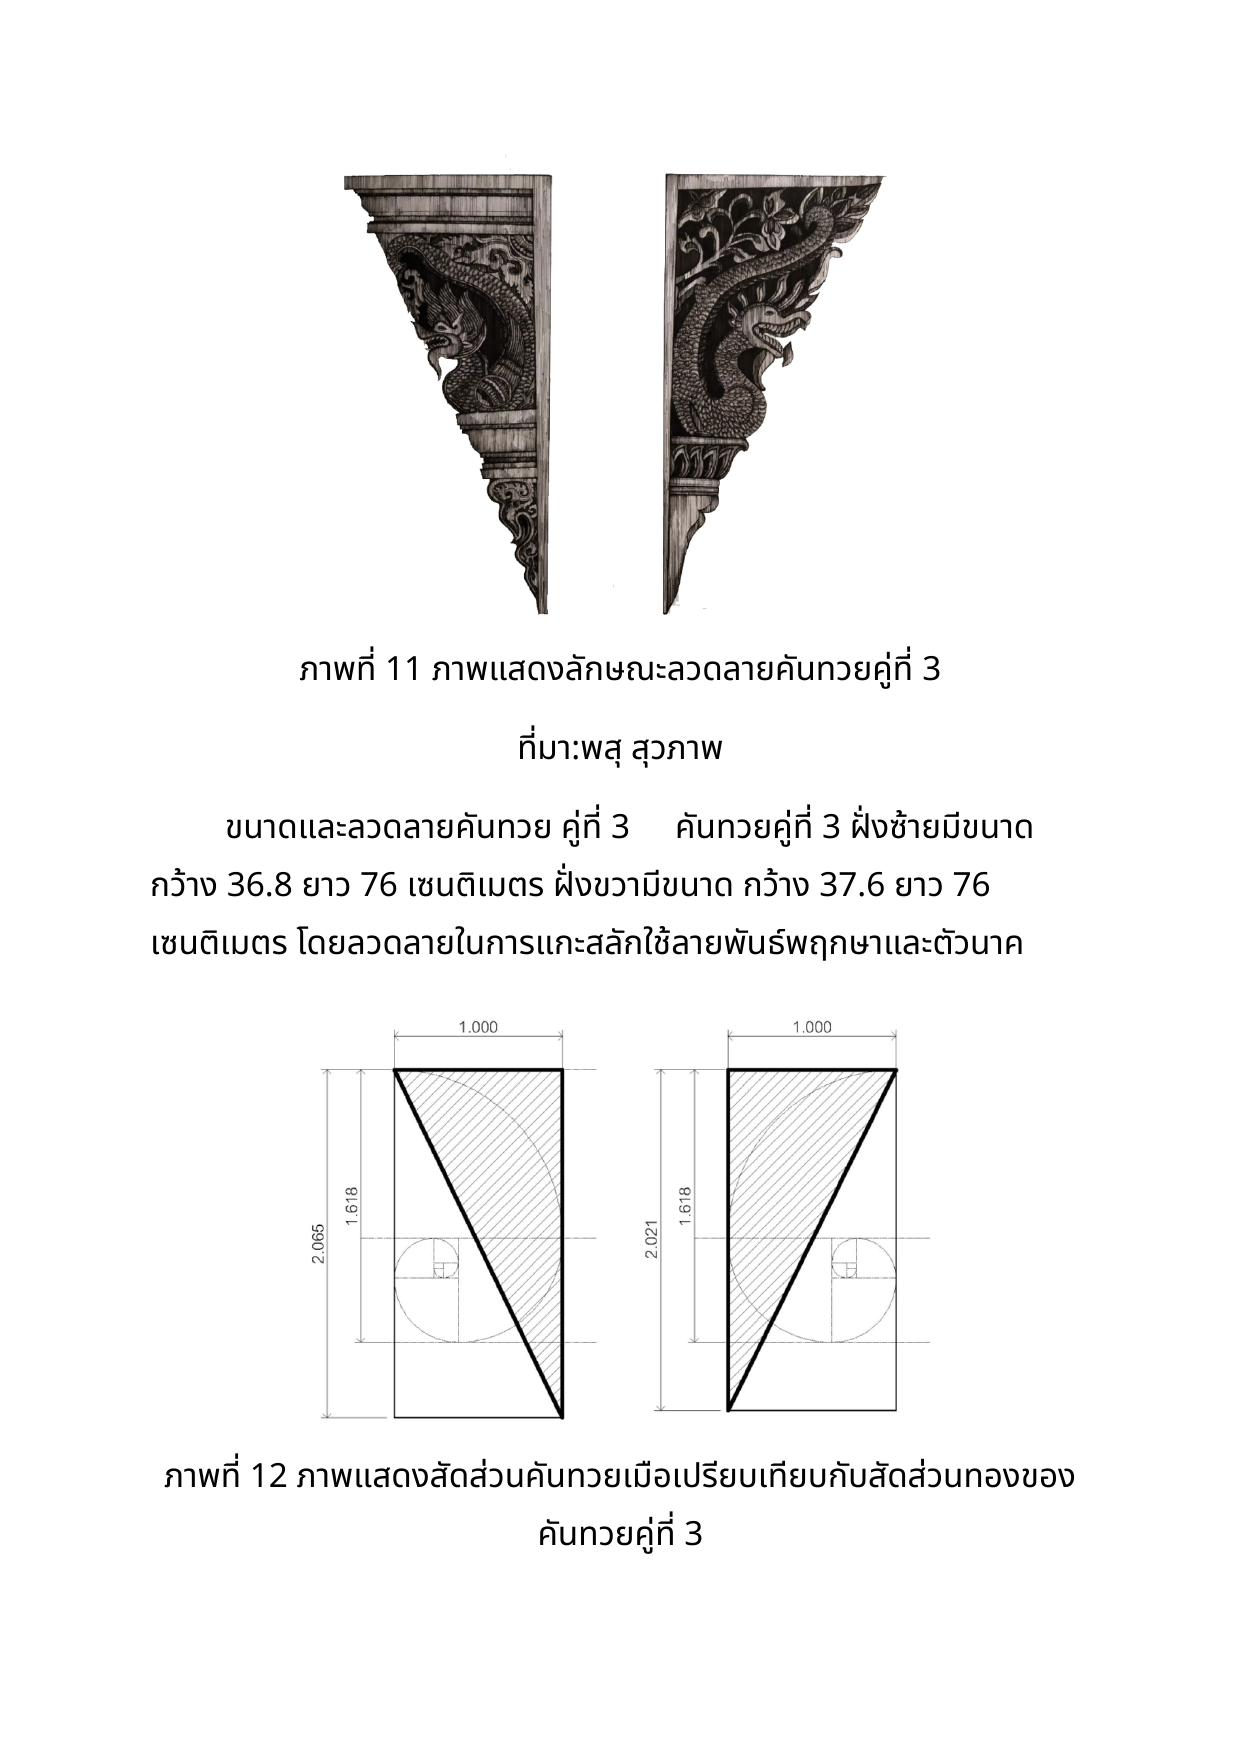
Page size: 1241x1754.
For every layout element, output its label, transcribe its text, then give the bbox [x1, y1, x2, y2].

text ภาพที่ 11 ภาพแสดงลักษณะลวดลายคันทวยคู่ที่ 3 [150, 645, 1090, 695]
text ภาพที่ 12 ภาพแสดงสัดส่วนคันทวยเมือเปรียบเทียบกับสัดส่วนทองของคันทวยคู่ที่ 3 [150, 1452, 1090, 1560]
picture [292, 1001, 946, 1427]
text ที่มา:พสุ สุวภาพ [150, 724, 1090, 774]
picture [332, 150, 908, 620]
text ขนาดและลวดลายคันทวย คู่ที่ 3 คันทวยคู่ที่ 3 ฝั่งซ้ายมีขนาด กว้าง 36.8 ยาว 76 เซนติเมตร ฝั่งขวามีขนาด กว้าง 37.6 ยาว 76 เซนติเมตร โดยลวดลายในการแกะสลักใช้ลายพันธ์พฤกษาและตัวนาค [150, 803, 1090, 969]
